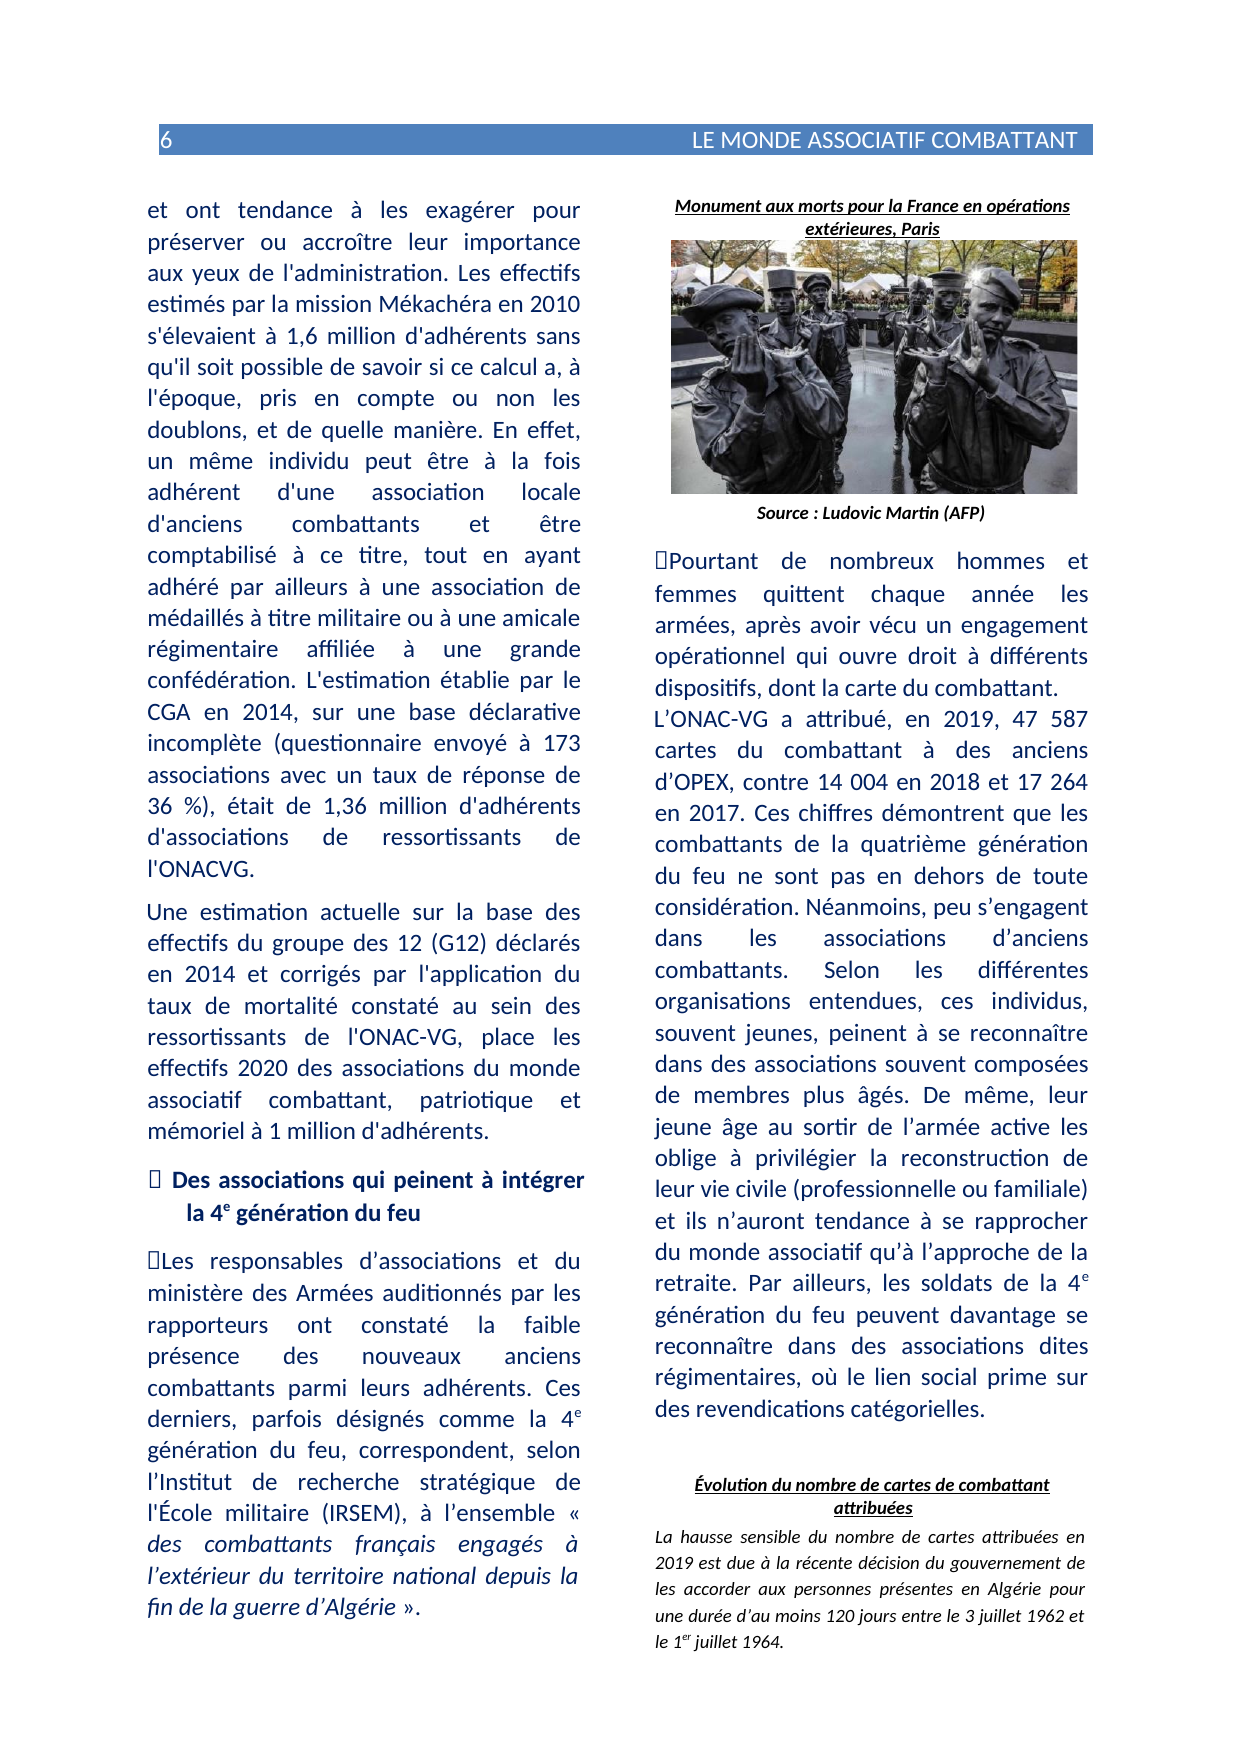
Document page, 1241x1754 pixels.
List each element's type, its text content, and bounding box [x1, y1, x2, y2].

text  Des associations qui peinent à intégrer la 4e génération du feu [147, 1162, 586, 1228]
text Monument aux morts pour la France en opérations extérieures, Paris [674, 194, 1093, 240]
text Source : Ludovic Martin (AFP) [655, 501, 1087, 524]
text Évolution du nombre de cartes de combattant attribuées [694, 1473, 1093, 1519]
text L’ONAC-VG a attribué, en 2019, 47 587 cartes du combattant à des anciens d’OPEX, contre 14 004 en 2018 et 17 264 en 2017. Ces chiffres démontrent que les combattants de la quatrième génération du feu ne sont pas en dehors de toute considération. Néanmoins, peu s’engagent dans les associations d’anciens combattants. Selon les différentes organisations entendues, ces individus, souvent jeunes, peinent à se reconnaître dans des associations souvent composées de membres plus âgés. De même, leur jeune âge au sortir de l’armée active les oblige à privilégier la reconstruction de leur vie civile (professionnelle ou familiale) et ils n’auront tendance à se rapprocher du monde associatif qu’à l’approche de la retraite. Par ailleurs, les soldats de la 4e génération du feu peuvent davantage se reconnaître dans des associations dites régimentaires, où le lien social prime sur des revendications catégorielles. [653, 703, 1089, 1423]
text Une estimation actuelle sur la base des effectifs du groupe des 12 (G12) déclarés en 2014 et corrigés par l'application du taux de mortalité constaté au sein des ressortissants de l'ONAC-VG, place les effectifs 2020 des associations du monde associatif combattant, patriotique et mémoriel à 1 million d'adhérents. [146, 896, 581, 1146]
text Pourtant de nombreux hommes et femmes quittent chaque année les armées, après avoir vécu un engagement opérationnel qui ouvre droit à différents dispositifs, dont la carte du combattant. [653, 543, 1089, 702]
text La hausse sensible du nombre de cartes attribuées en 2019 est due à la récente décision du gouvernement de les accorder aux personnes présentes en Algérie pour une durée d’au moins 120 jours entre le 3 juillet 1962 et le 1er juillet 1964. [655, 1525, 1088, 1653]
picture [671, 240, 1078, 494]
text Les responsables d’associations et du ministère des Armées auditionnés par les rapporteurs ont constaté la faible présence des nouveaux anciens combattants parmi leurs adhérents. Ces derniers, parfois désignés comme la 4e génération du feu, correspondent, selon l’Institut de recherche stratégique de l'École militaire (IRSEM), à l’ensemble « des combattants français engagés à l’extérieur du territoire national depuis la fin de la guerre d’Algérie ». [146, 1243, 581, 1622]
